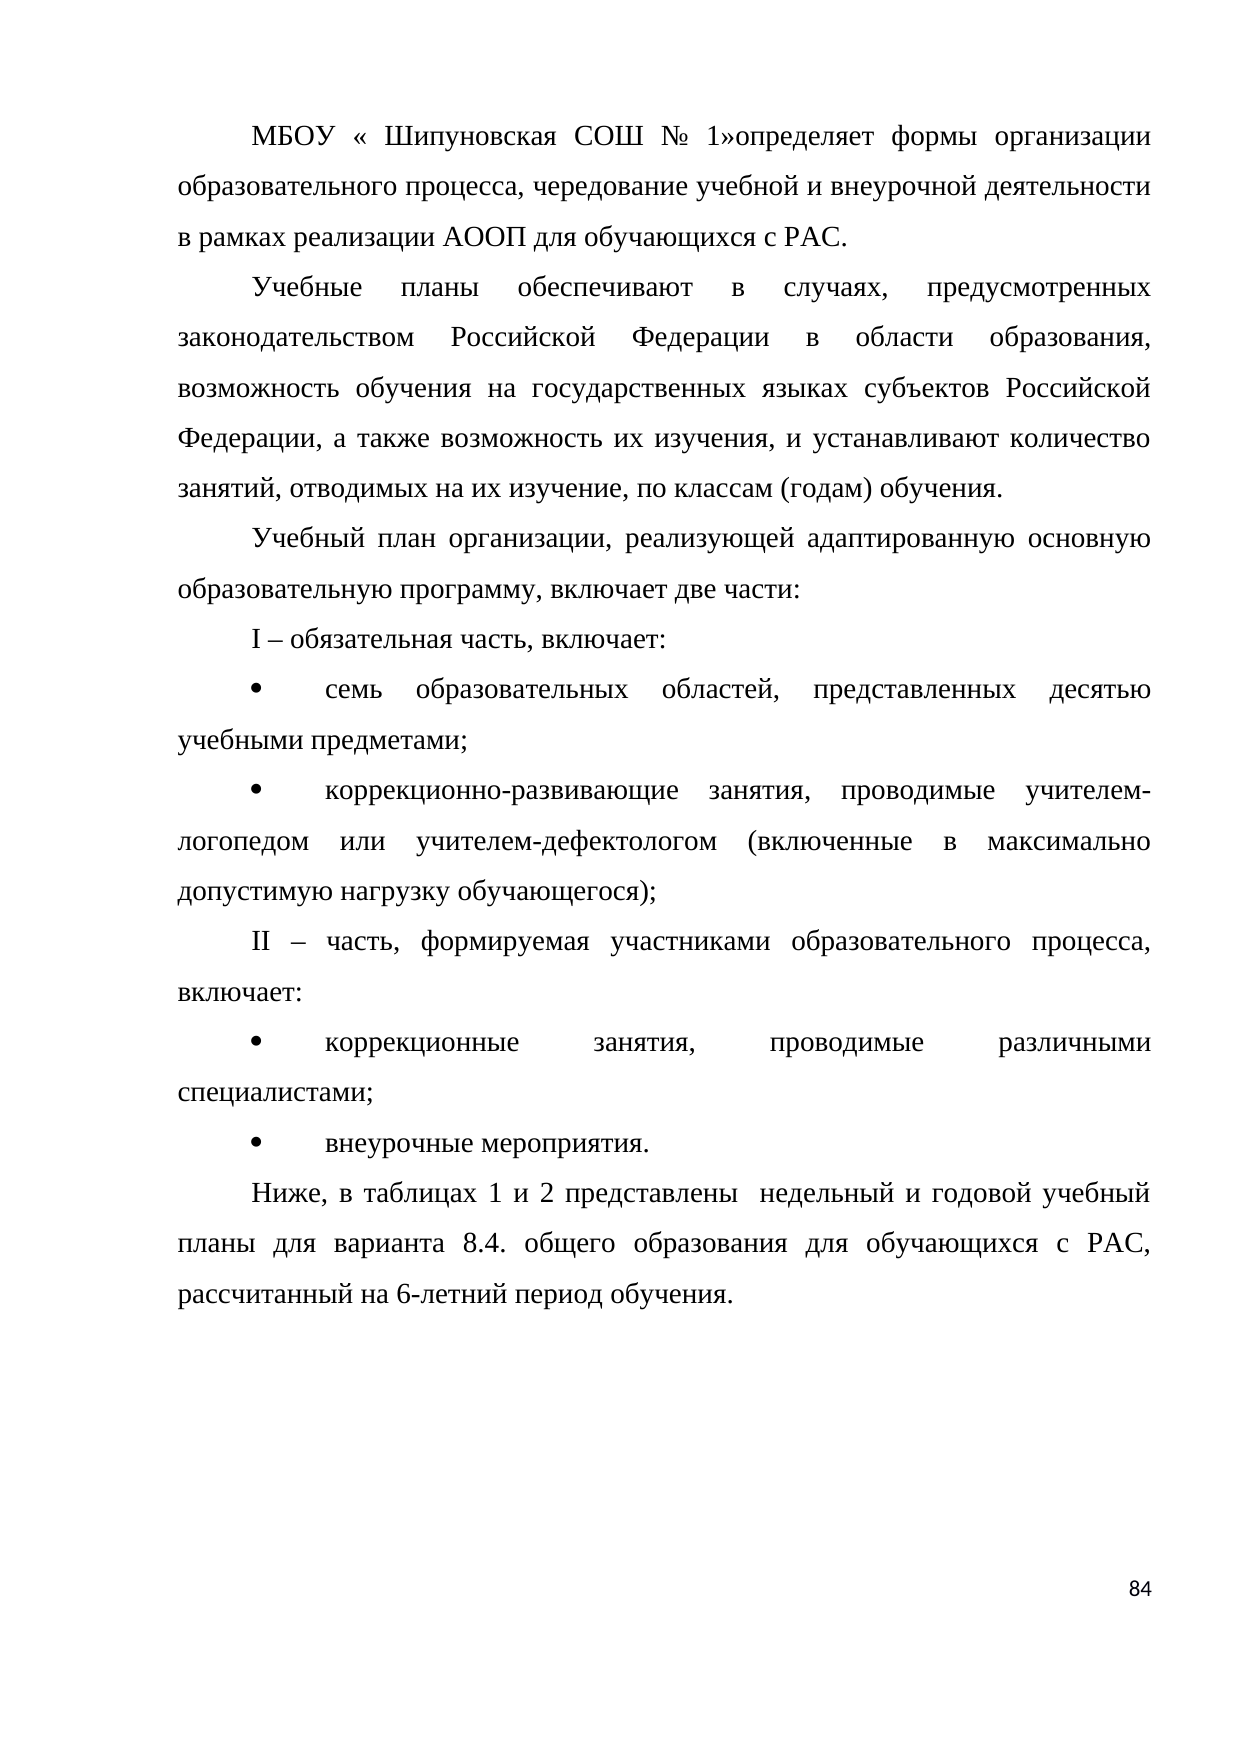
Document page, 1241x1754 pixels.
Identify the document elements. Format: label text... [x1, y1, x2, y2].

text II – часть, формируемая участниками образовательного процесса, включает: [177, 923, 1152, 1007]
text Учебный план организации, реализующей адаптированную основную образовательную программу, включает две части: [177, 521, 1152, 604]
list коррекционно-развивающие занятия, проводимые учителем-логопедом или учителем-дефектологом (включенные в максимально допустимую нагрузку обучающегося); [177, 772, 1152, 907]
text Учебные планы обеспечивают в случаях, предусмотренных законодательством Российской Федерации в области образования, возможность обучения на государственных языках субъектов Российской Федерации, а также возможность их изучения, и устанавливают количество занятий, отводимых на их изучение, по классам (годам) обучения. [177, 269, 1152, 504]
list внеурочные мероприятия. [177, 1125, 1152, 1158]
text МБОУ « Шипуновская СОШ № 1»определяет формы организации образовательного процесса, чередование учебной и внеурочной деятельности в рамках реализации АООП для обучающихся с РАС. [177, 118, 1152, 252]
list коррекционные занятия, проводимые различными специалистами; [177, 1024, 1152, 1108]
text I – обязательная часть, включает: [177, 621, 1152, 655]
text Ниже, в таблицах 1 и 2 представлены недельный и годовой учебный планы для варианта 8.4. общего образования для обучающихся с РАС, рассчитанный на 6-летний период обучения. [177, 1175, 1152, 1309]
list семь образовательных областей, представленных десятью учебными предметами; [177, 672, 1152, 756]
